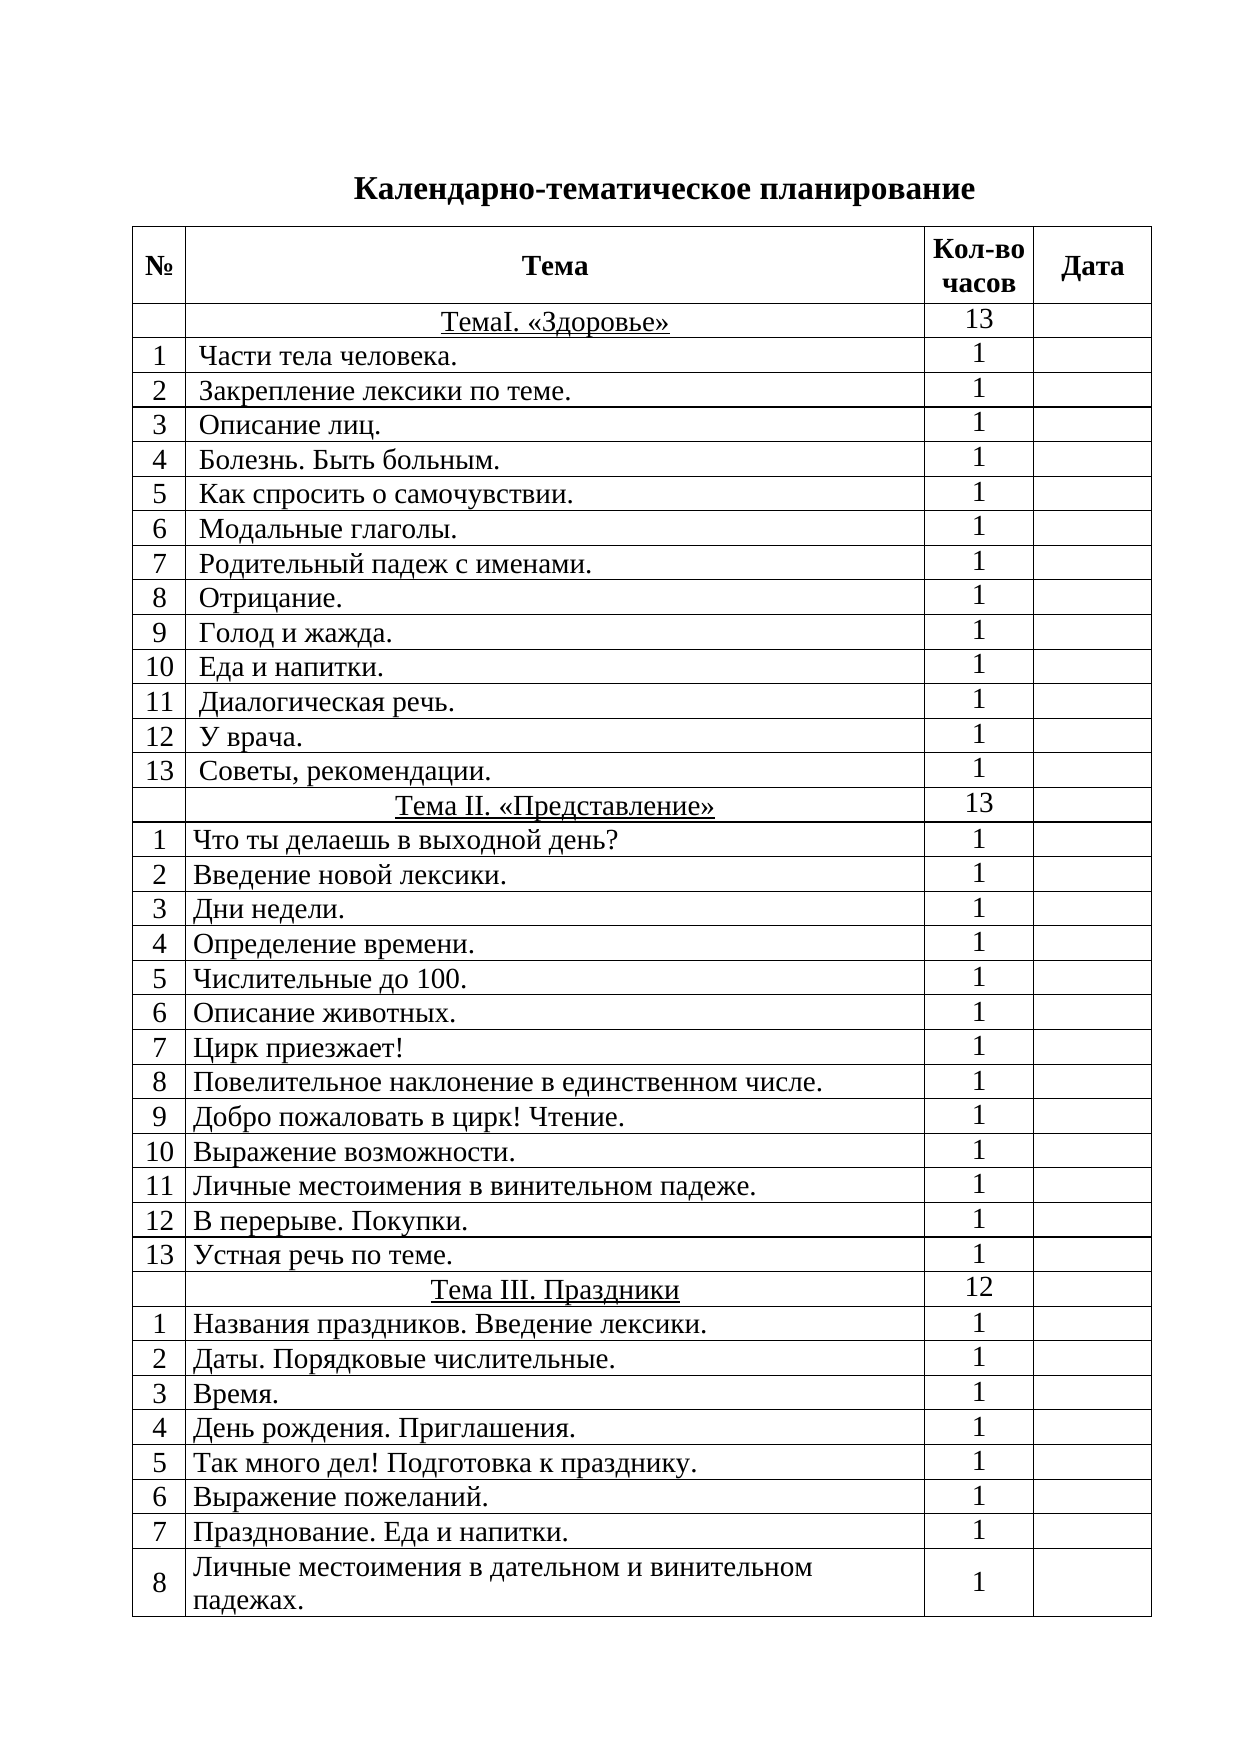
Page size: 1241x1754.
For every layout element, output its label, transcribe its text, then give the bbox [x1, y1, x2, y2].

table_cell Что ты делаешь в выходной день? [186, 823, 924, 856]
table_cell 1 [925, 546, 1033, 579]
table_cell [1034, 1480, 1151, 1513]
table_cell 1 [925, 408, 1033, 441]
table_cell Дни недели. [186, 892, 924, 925]
table_cell Празднование. Еда и напитки. [186, 1514, 924, 1548]
table_cell [1034, 580, 1151, 614]
table_cell 6 [133, 1480, 185, 1513]
table_cell 1 [925, 1099, 1033, 1133]
table_cell 8 [133, 1549, 185, 1616]
table_cell ТемаI. «Здоровье» [186, 304, 924, 337]
table_cell 5 [133, 477, 185, 510]
table_cell [1034, 1341, 1151, 1375]
table_cell [1034, 961, 1151, 994]
table_cell Тема II. «Представление» [186, 788, 924, 821]
table_cell [1034, 719, 1151, 752]
table_cell 3 [133, 408, 185, 441]
table_cell Даты. Порядковые числительные. [186, 1341, 924, 1375]
table_cell 1 [925, 684, 1033, 718]
table_cell Голод и жажда. [186, 615, 924, 648]
table_cell Личные местоимения в винительном падеже. [186, 1168, 924, 1202]
table_cell 1 [925, 1134, 1033, 1167]
table_cell 5 [133, 1445, 185, 1478]
table_cell [1034, 1514, 1151, 1548]
table_cell [1034, 892, 1151, 925]
table_cell 1 [925, 1480, 1033, 1513]
table_cell Советы, рекомендации. [186, 753, 924, 787]
table_cell 6 [133, 995, 185, 1029]
table_cell 3 [133, 1376, 185, 1409]
table_cell 1 [925, 857, 1033, 891]
table_cell [1034, 1376, 1151, 1409]
table_cell Названия праздников. Введение лексики. [186, 1307, 924, 1340]
table_cell 1 [925, 1238, 1033, 1271]
table_cell День рождения. Приглашения. [186, 1410, 924, 1444]
table_cell 8 [133, 580, 185, 614]
table_cell 1 [925, 753, 1033, 787]
table_cell 1 [925, 995, 1033, 1029]
table_cell 1 [925, 1445, 1033, 1478]
table_cell Повелительное наклонение в единственном числе. [186, 1065, 924, 1098]
table_cell 13 [133, 1238, 185, 1271]
table_cell [1034, 684, 1151, 718]
table_cell 13 [925, 304, 1033, 337]
table_cell 5 [133, 961, 185, 994]
table_header Тема [186, 227, 924, 303]
table_cell [1034, 1203, 1151, 1236]
table_cell 7 [133, 546, 185, 579]
table_cell Отрицание. [186, 580, 924, 614]
table_cell 6 [133, 511, 185, 545]
table_cell [1034, 1410, 1151, 1444]
table_cell 10 [133, 1134, 185, 1167]
table_cell В перерыве. Покупки. [186, 1203, 924, 1236]
table_cell Закрепление лексики по теме. [186, 373, 924, 406]
table_cell 8 [133, 1065, 185, 1098]
table_cell [1034, 1065, 1151, 1098]
table_header Кол-во часов [925, 227, 1033, 303]
table_cell Тема III. Праздники [186, 1272, 924, 1306]
table_cell 9 [133, 615, 185, 648]
table_cell [1034, 546, 1151, 579]
table_cell Диалогическая речь. [186, 684, 924, 718]
table_cell Как спросить о самочувствии. [186, 477, 924, 510]
table_cell 1 [925, 1549, 1033, 1616]
table_cell [1034, 615, 1151, 648]
table_cell 1 [925, 373, 1033, 406]
table_cell 1 [133, 338, 185, 372]
table_cell 1 [925, 1203, 1033, 1236]
table_cell 9 [133, 1099, 185, 1133]
table_cell 1 [925, 1376, 1033, 1409]
table_cell Описание животных. [186, 995, 924, 1029]
table_cell 2 [133, 373, 185, 406]
table_cell Модальные глаголы. [186, 511, 924, 545]
table_cell [1034, 1238, 1151, 1271]
table_cell Цирк приезжает! [186, 1030, 924, 1063]
table_cell Выражение пожеланий. [186, 1480, 924, 1513]
table_cell [1034, 1168, 1151, 1202]
table_cell [133, 304, 185, 337]
table_cell 1 [925, 650, 1033, 683]
table_cell 1 [925, 615, 1033, 648]
table_cell У врача. [186, 719, 924, 752]
table_cell Введение новой лексики. [186, 857, 924, 891]
table_cell 2 [133, 1341, 185, 1375]
table_cell [1034, 373, 1151, 406]
table_cell 12 [133, 719, 185, 752]
table_cell Личные местоимения в дательном и винительном падежах. [186, 1549, 924, 1616]
table_cell Устная речь по теме. [186, 1238, 924, 1271]
table_cell 13 [133, 753, 185, 787]
table_cell Еда и напитки. [186, 650, 924, 683]
table_cell [1034, 1272, 1151, 1306]
table_cell Родительный падеж с именами. [186, 546, 924, 579]
table_cell [1034, 304, 1151, 337]
table_cell 1 [925, 892, 1033, 925]
table_cell [1034, 408, 1151, 441]
table_cell 4 [133, 1410, 185, 1444]
table_cell 1 [925, 961, 1033, 994]
table_cell [1034, 788, 1151, 821]
table_cell 1 [925, 442, 1033, 476]
table_cell [1034, 1307, 1151, 1340]
table_cell 1 [133, 1307, 185, 1340]
table_cell Описание лиц. [186, 408, 924, 441]
table_cell 4 [133, 926, 185, 960]
table_cell 1 [925, 511, 1033, 545]
table_cell 1 [925, 1514, 1033, 1548]
table_cell [1034, 857, 1151, 891]
table_cell 1 [133, 823, 185, 856]
table_cell 7 [133, 1030, 185, 1063]
table_cell 1 [925, 1307, 1033, 1340]
table_cell [1034, 1134, 1151, 1167]
table_cell Так много дел! Подготовка к празднику. [186, 1445, 924, 1478]
table_cell [1034, 823, 1151, 856]
table_cell [1034, 753, 1151, 787]
table_cell 1 [925, 1341, 1033, 1375]
table_cell [133, 788, 185, 821]
table_cell Определение времени. [186, 926, 924, 960]
table_cell 1 [925, 1030, 1033, 1063]
table_cell 10 [133, 650, 185, 683]
table_cell Болезнь. Быть больным. [186, 442, 924, 476]
table_cell Время. [186, 1376, 924, 1409]
table_header № [133, 227, 185, 303]
table_cell Добро пожаловать в цирк! Чтение. [186, 1099, 924, 1133]
table_cell [1034, 1099, 1151, 1133]
table_cell Выражение возможности. [186, 1134, 924, 1167]
table_cell Части тела человека. [186, 338, 924, 372]
table_cell 1 [925, 926, 1033, 960]
table_cell 1 [925, 719, 1033, 752]
table_cell 3 [133, 892, 185, 925]
table_cell [1034, 1549, 1151, 1616]
table_cell 11 [133, 1168, 185, 1202]
table_cell 12 [133, 1203, 185, 1236]
text Календарно-тематическое планирование [177, 168, 1152, 207]
table_cell 1 [925, 477, 1033, 510]
table_cell [133, 1272, 185, 1306]
table_cell [1034, 650, 1151, 683]
table_cell 1 [925, 1410, 1033, 1444]
table_header Дата [1034, 227, 1151, 303]
table_cell 1 [925, 1168, 1033, 1202]
table_cell [1034, 477, 1151, 510]
table_cell [1034, 442, 1151, 476]
table_cell 7 [133, 1514, 185, 1548]
table_cell 1 [925, 823, 1033, 856]
table_cell [1034, 926, 1151, 960]
table_cell [1034, 995, 1151, 1029]
table_cell 4 [133, 442, 185, 476]
table_cell 12 [925, 1272, 1033, 1306]
table_cell 1 [925, 338, 1033, 372]
table_cell [1034, 511, 1151, 545]
table_cell 1 [925, 580, 1033, 614]
table_cell 1 [925, 1065, 1033, 1098]
table_cell 2 [133, 857, 185, 891]
table_cell 13 [925, 788, 1033, 821]
table_cell 11 [133, 684, 185, 718]
table_cell [1034, 1030, 1151, 1063]
table_cell Числительные до 100. [186, 961, 924, 994]
table_cell [1034, 1445, 1151, 1478]
table_cell [1034, 338, 1151, 372]
